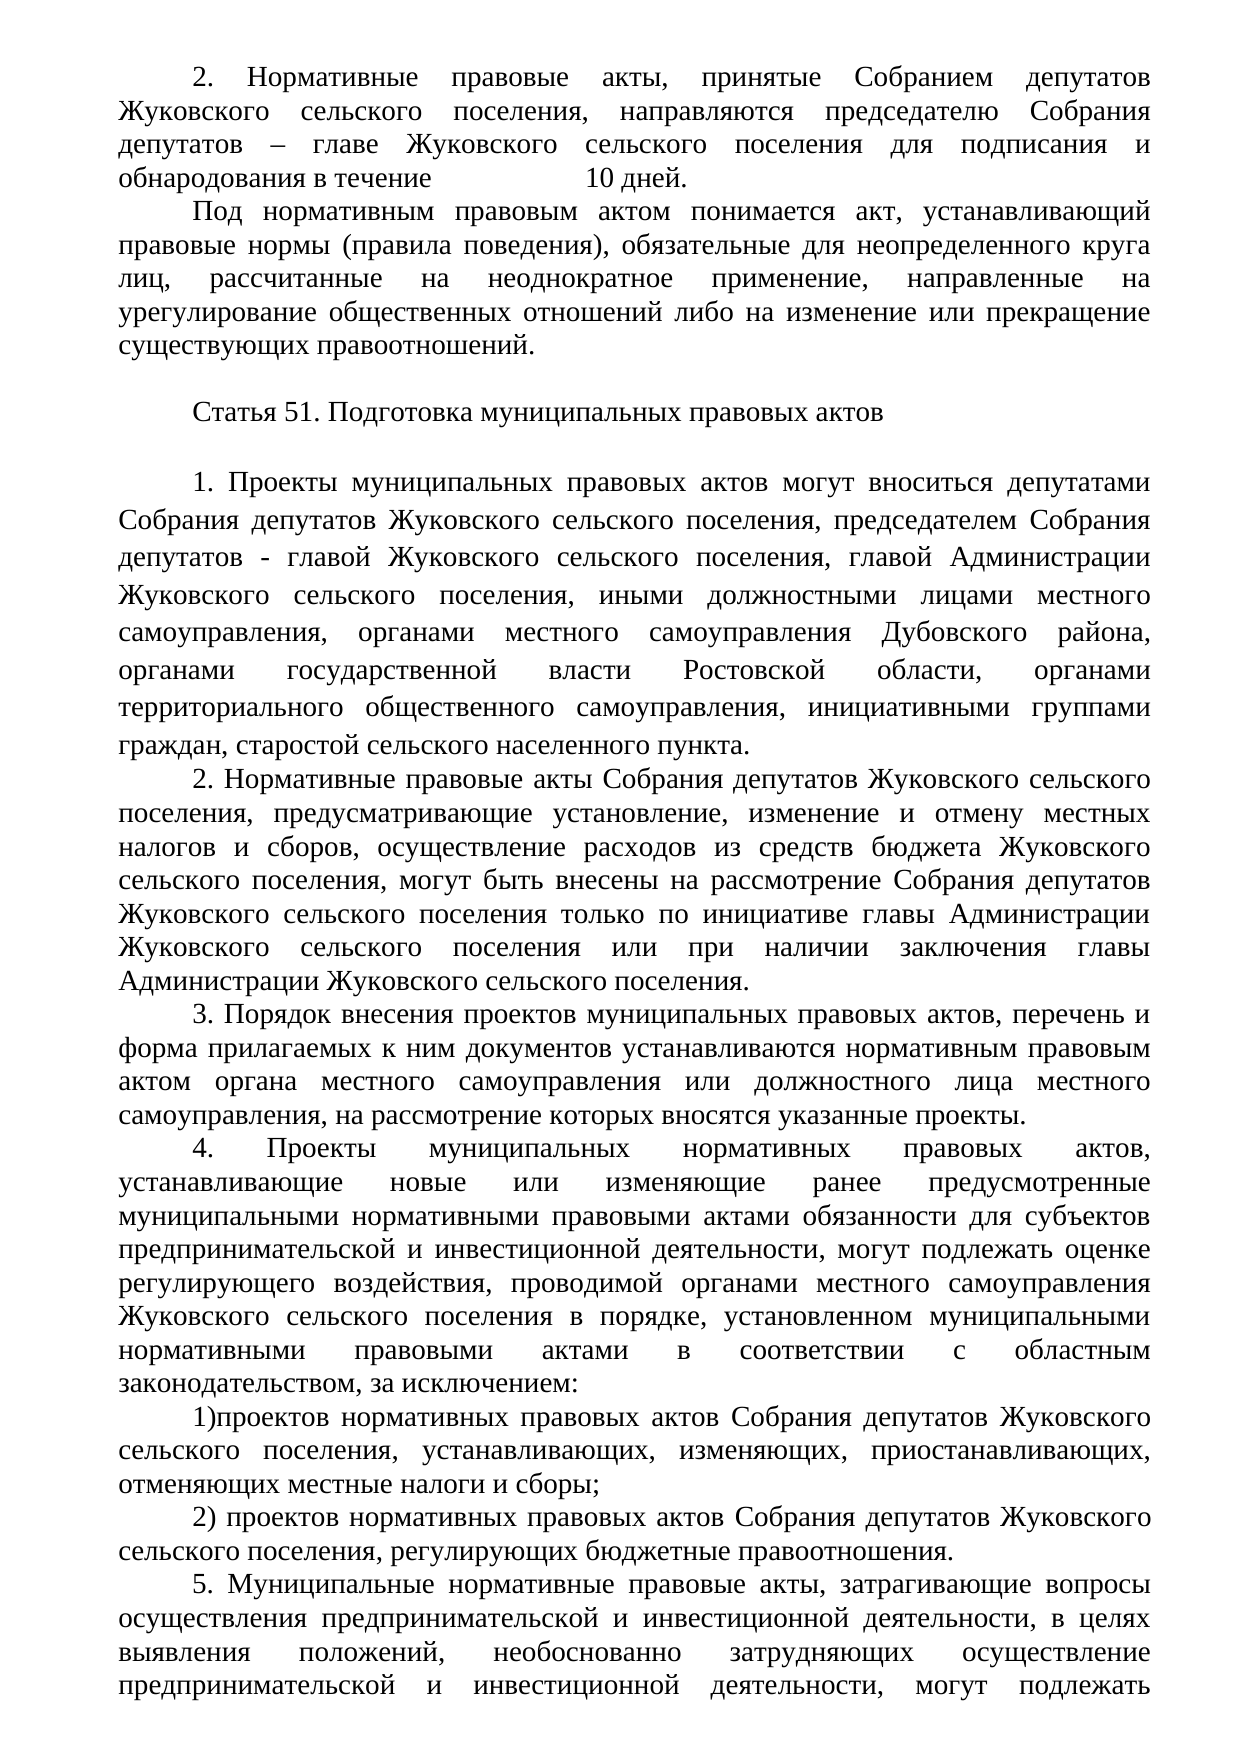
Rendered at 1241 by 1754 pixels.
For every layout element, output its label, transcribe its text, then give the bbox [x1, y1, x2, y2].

text 2) проектов нормативных правовых актов Собрания депутатов Жуковского сельского поселения, регулирующих бюджетные правоотношения. [118, 1499, 1152, 1567]
text 2. Нормативные правовые акты, принятые Собранием депутатов Жуковского сельского поселения, направляются председателю Собрания депутатов – главе Жуковского сельского поселения для подписания и обнародования в течение 10 дней. [118, 59, 1152, 193]
text 4. Проекты муниципальных нормативных правовых актов, устанавливающие новые или изменяющие ранее предусмотренные муниципальными нормативными правовыми актами обязанности для субъектов предпринимательской и инвестиционной деятельности, могут подлежать оценке регулирующего воздействия, проводимой органами местного самоуправления Жуковского сельского поселения в порядке, установленном муниципальными нормативными правовыми актами в соответствии с областным законодательством, за исключением: [118, 1131, 1152, 1399]
text 2. Нормативные правовые акты Собрания депутатов Жуковского сельского поселения, предусматривающие установление, изменение и отмену местных налогов и сборов, осуществление расходов из средств бюджета Жуковского сельского поселения, могут быть внесены на рассмотрение Собрания депутатов Жуковского сельского поселения только по инициативе главы Администрации Жуковского сельского поселения или при наличии заключения главы Администрации Жуковского сельского поселения. [118, 762, 1152, 996]
text Под нормативным правовым актом понимается акт, устанавливающий правовые нормы (правила поведения), обязательные для неопределенного круга лиц, рассчитанные на неоднократное применение, направленные на урегулирование общественных отношений либо на изменение или прекращение существующих правоотношений. [118, 193, 1152, 361]
text Статья 51. Подготовка муниципальных правовых актов [118, 394, 1152, 428]
text 3. Порядок внесения проектов муниципальных правовых актов, перечень и форма прилагаемых к ним документов устанавливаются нормативным правовым актом органа местного самоуправления или должностного лица местного самоуправления, на рассмотрение которых вносятся указанные проекты. [118, 996, 1152, 1131]
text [118, 1567, 1152, 1701]
text 1. Проекты муниципальных правовых актов могут вноситься депутатами Собрания депутатов Жуковского сельского поселения, председателем Собрания депутатов - главой Жуковского сельского поселения, главой Администрации Жуковского сельского поселения, иными должностными лицами местного самоуправления, органами местного самоуправления Дубовского района, органами государственной власти Ростовской области, органами территориального общественного самоуправления, инициативными группами граждан, старостой сельского населенного пункта. [118, 462, 1152, 762]
text 1)проектов нормативных правовых актов Собрания депутатов Жуковского сельского поселения, устанавливающих, изменяющих, приостанавливающих, отменяющих местные налоги и сборы; [118, 1399, 1152, 1499]
